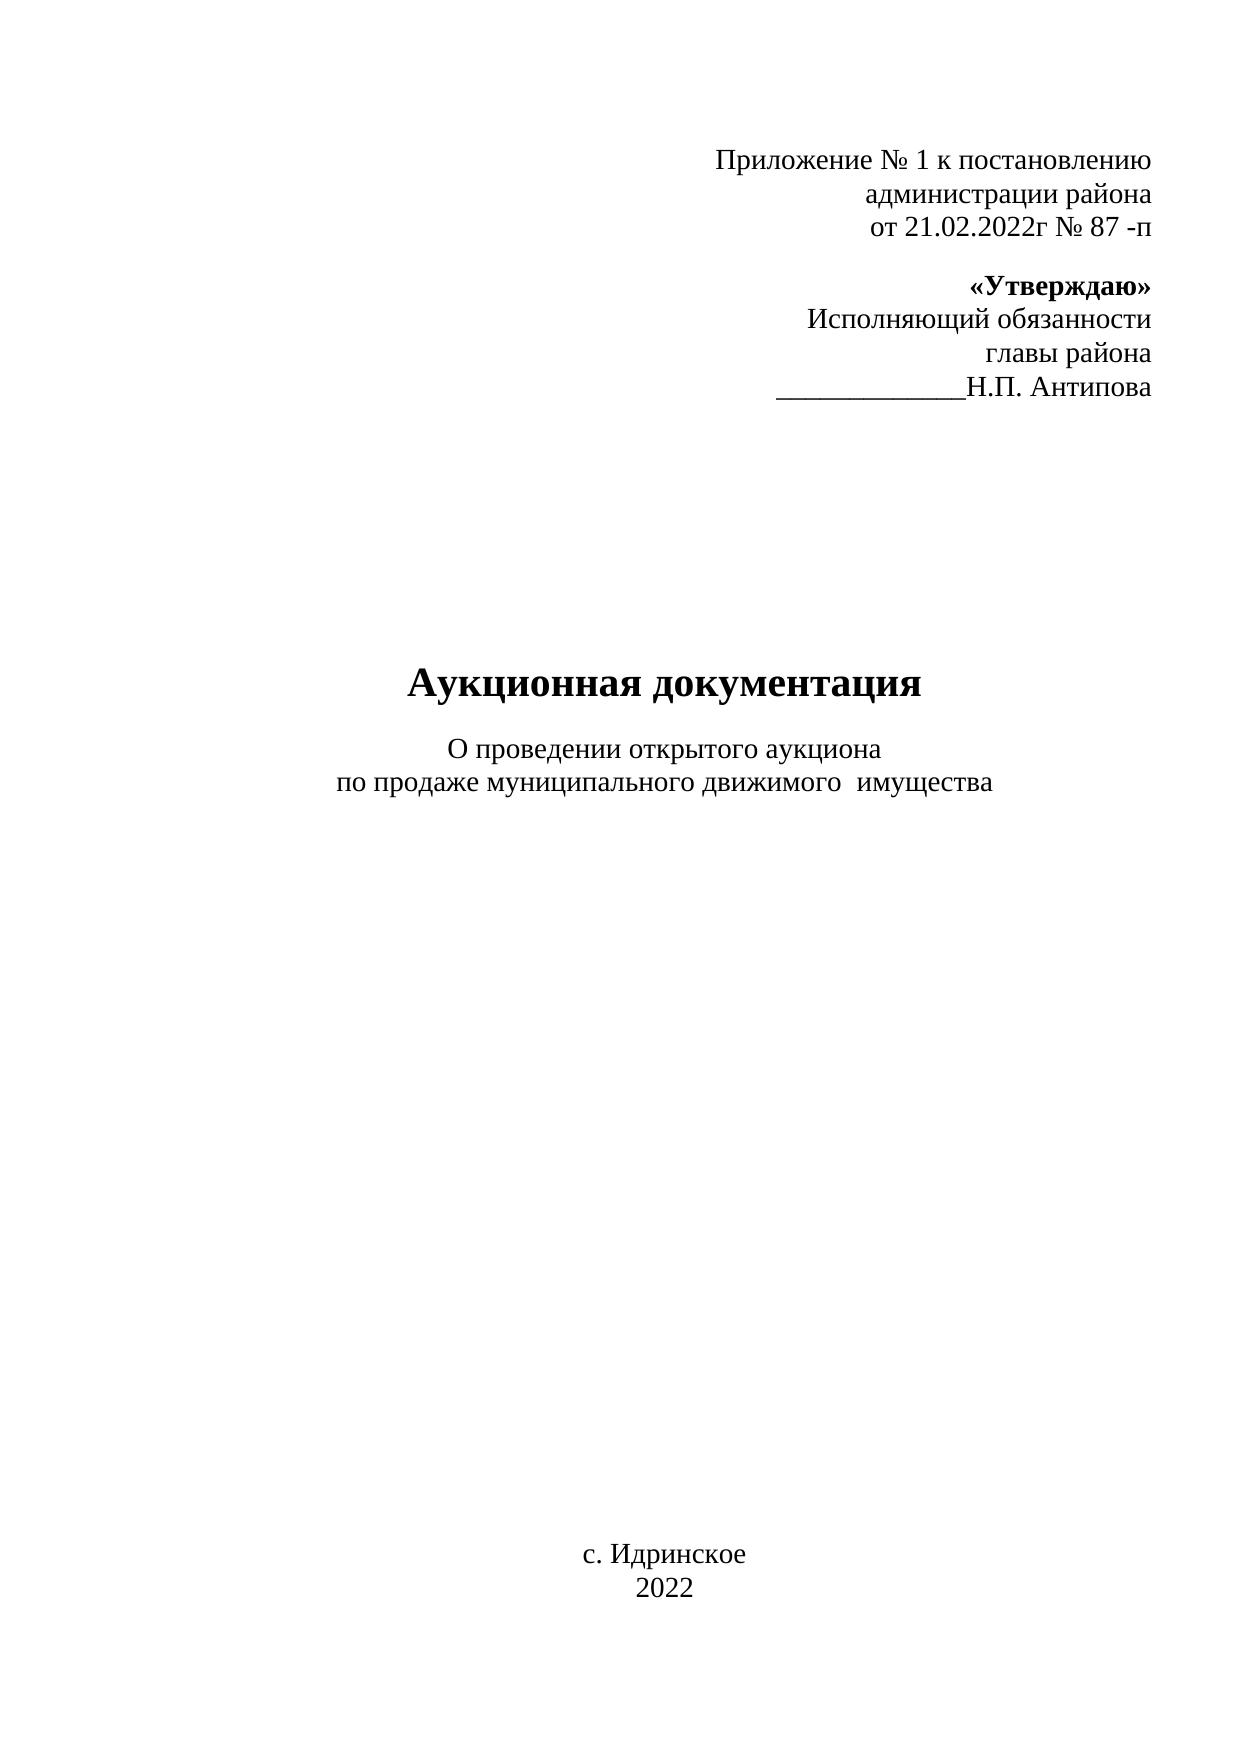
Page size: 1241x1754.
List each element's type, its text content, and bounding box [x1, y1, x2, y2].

text по продаже муниципального движимого имущества [177, 764, 1152, 798]
text главы района [177, 335, 1152, 369]
text с. Идринское [177, 1536, 1152, 1570]
text администрации района [177, 176, 1152, 209]
text от 21.02.2022г № 87 -п [177, 209, 1152, 243]
text Исполняющий обязанности [177, 302, 1152, 335]
text «Утверждаю» [177, 268, 1152, 302]
text _____________Н.П. Антипова [177, 369, 1152, 402]
text 2022 [177, 1570, 1152, 1603]
text Приложение № 1 к постановлению [177, 142, 1152, 176]
text Аукционная документация [177, 658, 1152, 706]
text О проведении открытого аукциона [177, 731, 1152, 764]
